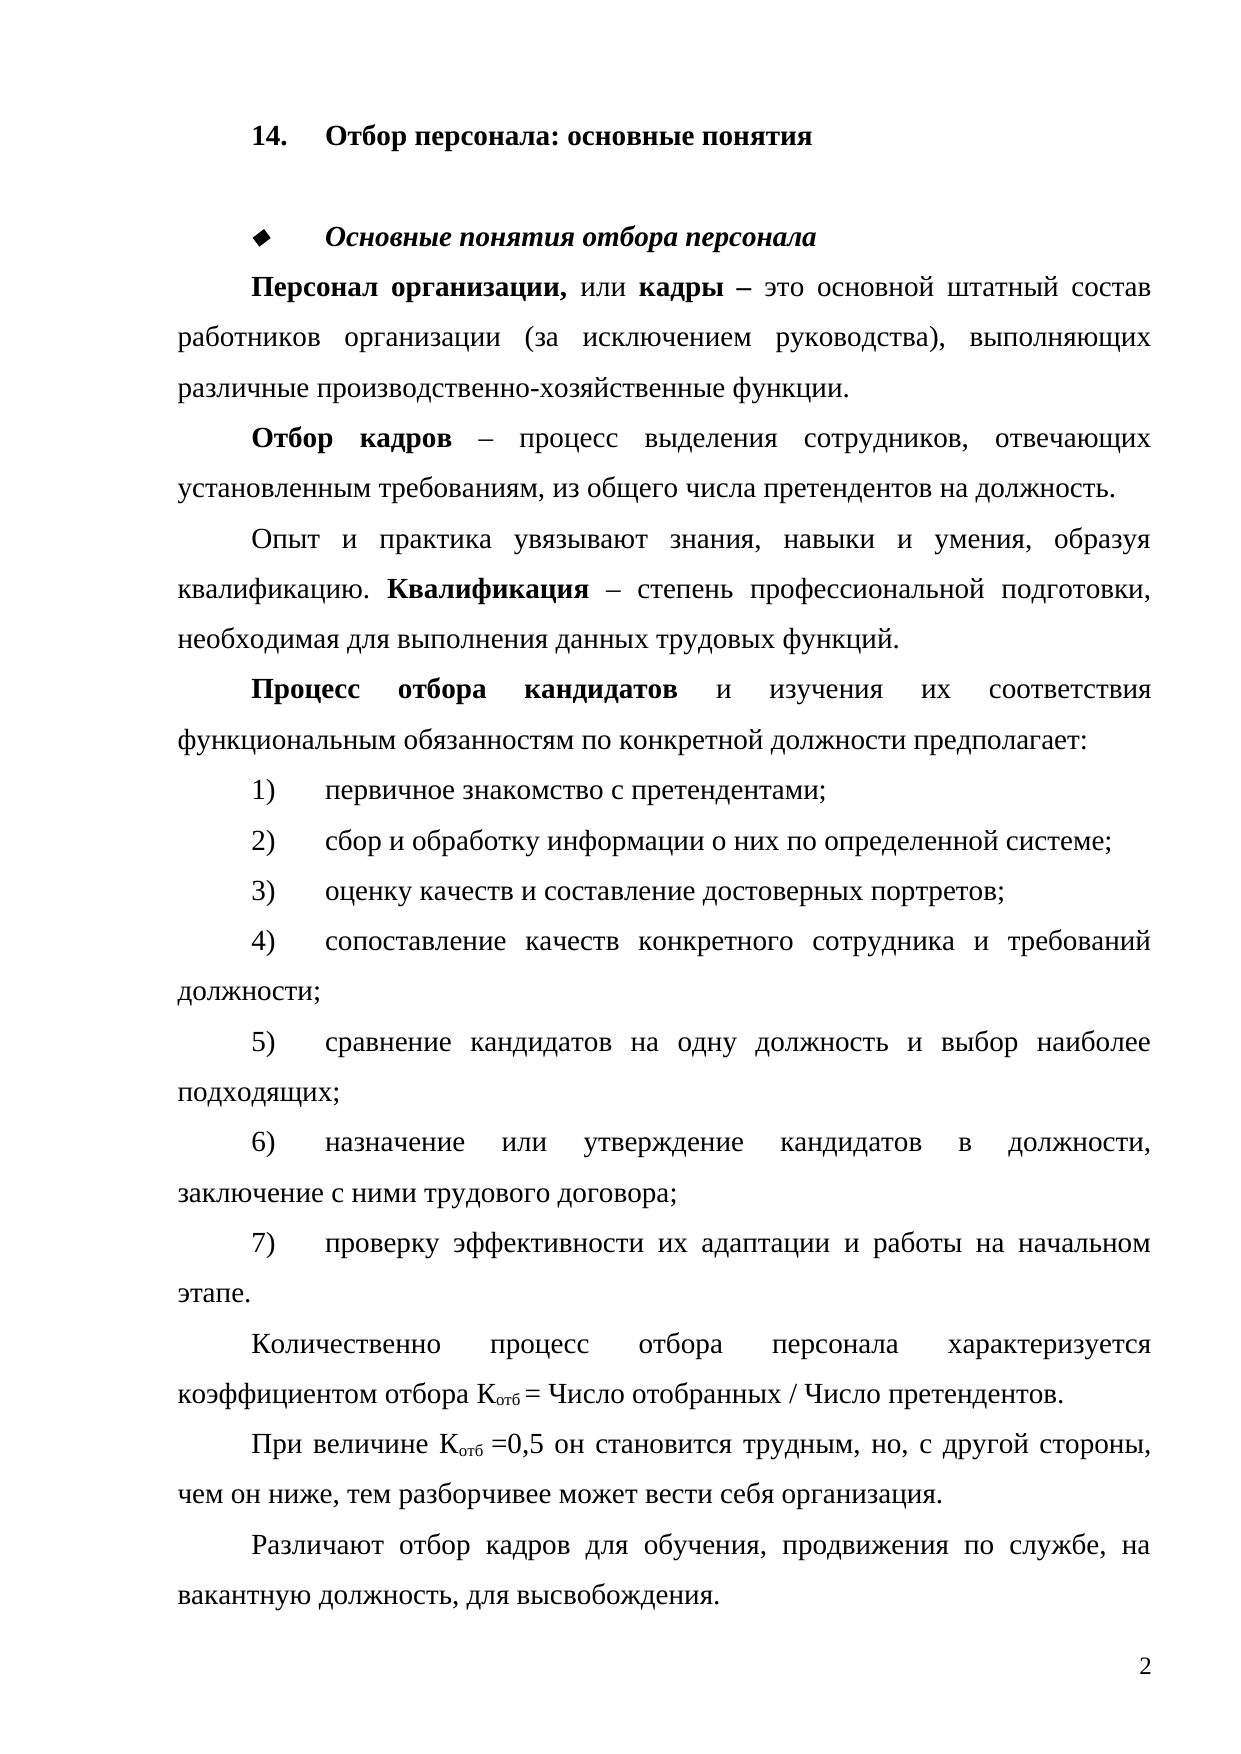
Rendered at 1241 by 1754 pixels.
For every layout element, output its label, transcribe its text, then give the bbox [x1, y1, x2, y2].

text Различают отбор кадров для обучения, продвижения по службе, на вакантную должность, для высвобождения. [177, 1527, 1152, 1611]
text Количественно процесс отбора персонала характеризуется коэффициентом отбора Котб = Число отобранных / Число претендентов. [177, 1326, 1152, 1409]
list Отбор персонала: основные понятия [177, 118, 1152, 152]
list первичное знакомство с претендентами; [177, 772, 1152, 806]
list назначение или утверждение кандидатов в должности, заключение с ними трудового договора; [177, 1124, 1152, 1208]
list Основные понятия отбора персонала [177, 219, 1152, 252]
text Персонал организации, или кадры – это основной штатный состав работников организации (за исключением руководства), выполняющих различные производственно-хозяйственные функции. [177, 269, 1152, 403]
text Процесс отбора кандидатов и изучения их соответствия функциональным обязанностям по конкретной должности предполагает: [177, 672, 1152, 756]
list сопоставление качеств конкретного сотрудника и требований должности; [177, 923, 1152, 1007]
list оценку качеств и составление достоверных портретов; [177, 873, 1152, 906]
text Опыт и практика увязывают знания, навыки и умения, образуя квалификацию. Квалификация – степень профессиональной подготовки, необходимая для выполнения данных трудовых функций. [177, 521, 1152, 655]
text При величине Котб =0,5 он становится трудным, но, с другой стороны, чем он ниже, тем разборчивее может вести себя организация. [177, 1426, 1152, 1510]
list проверку эффективности их адаптации и работы на начальном этапе. [177, 1225, 1152, 1309]
text Отбор кадров – процесс выделения сотрудников, отвечающих установленным требованиям, из общего числа претендентов на должность. [177, 420, 1152, 504]
list сбор и обработку информации о них по определенной системе; [177, 823, 1152, 856]
list сравнение кандидатов на одну должность и выбор наиболее подходящих; [177, 1024, 1152, 1108]
